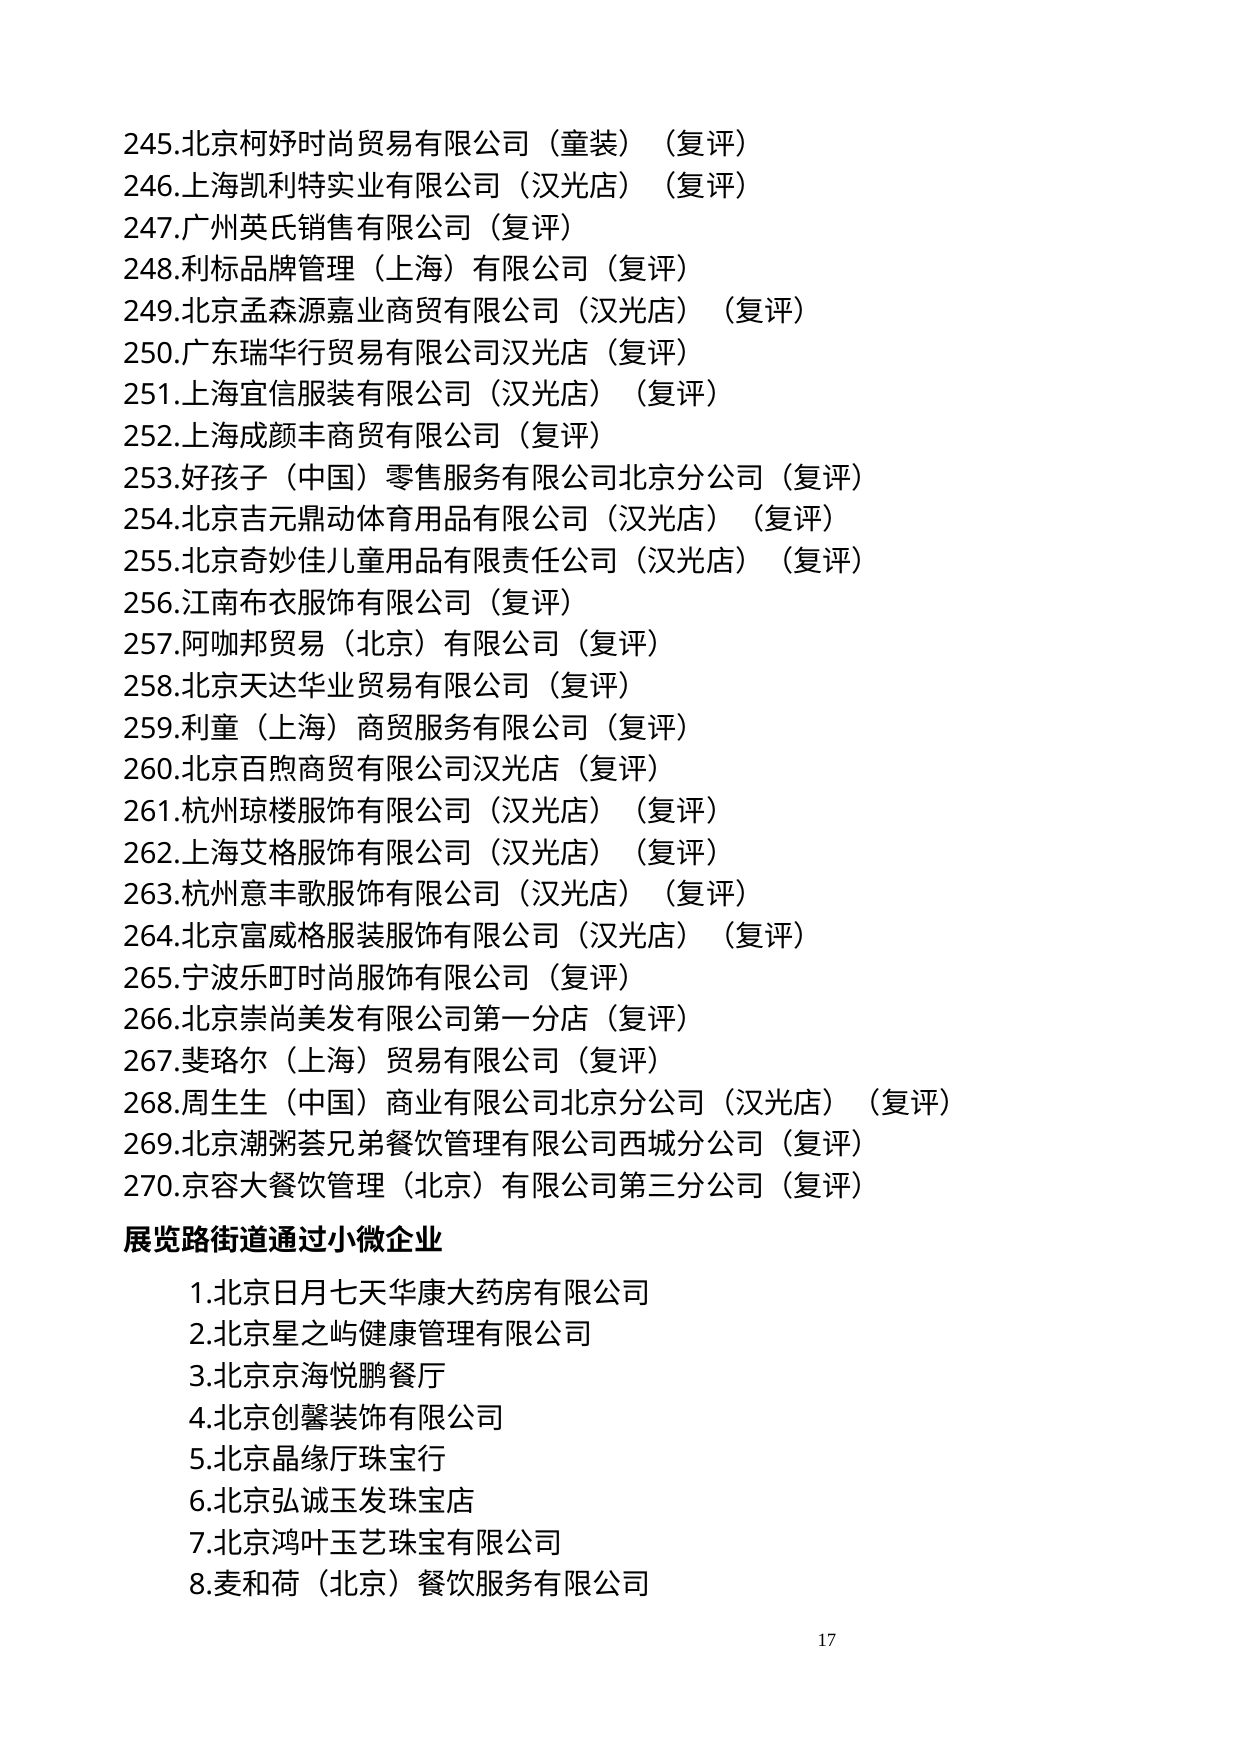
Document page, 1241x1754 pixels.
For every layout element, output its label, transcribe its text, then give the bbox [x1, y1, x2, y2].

list 262.上海艾格服饰有限公司（汉光店）（复评） [123, 830, 1117, 871]
list 269.北京潮粥荟兄弟餐饮管理有限公司西城分公司（复评） [123, 1121, 1117, 1163]
list 5.北京晶缘厅珠宝行 [116, 1436, 1117, 1478]
list 259.利童（上海）商贸服务有限公司（复评） [123, 705, 1117, 746]
list 263.杭州意丰歌服饰有限公司（汉光店）（复评） [123, 871, 1117, 913]
list 268.周生生（中国）商业有限公司北京分公司（汉光店）（复评） [123, 1080, 1117, 1121]
text 展览路街道通过小微企业 [123, 1205, 1117, 1270]
list 265.宁波乐町时尚服饰有限公司（复评） [123, 955, 1117, 996]
list 255.北京奇妙佳儿童用品有限责任公司（汉光店）（复评） [123, 538, 1117, 580]
list 1.北京日月七天华康大药房有限公司 [116, 1270, 1117, 1311]
list 266.北京崇尚美发有限公司第一分店（复评） [123, 996, 1117, 1038]
list 6.北京弘诚玉发珠宝店 [116, 1478, 1117, 1520]
list 261.杭州琼楼服饰有限公司（汉光店）（复评） [123, 788, 1117, 830]
list 258.北京天达华业贸易有限公司（复评） [123, 663, 1117, 705]
list 3.北京京海悦鹏餐厅 [116, 1353, 1117, 1395]
list 250.广东瑞华行贸易有限公司汉光店（复评） [123, 330, 1117, 371]
list 247.广州英氏销售有限公司（复评） [123, 205, 1117, 246]
list 251.上海宜信服装有限公司（汉光店）（复评） [123, 371, 1117, 413]
list 252.上海成颜丰商贸有限公司（复评） [123, 413, 1117, 455]
list 256.江南布衣服饰有限公司（复评） [123, 580, 1117, 621]
list 248.利标品牌管理（上海）有限公司（复评） [123, 246, 1117, 288]
list 264.北京富威格服装服饰有限公司（汉光店）（复评） [123, 913, 1117, 955]
list 8.麦和荷（北京）餐饮服务有限公司 [116, 1561, 1117, 1603]
list 249.北京孟森源嘉业商贸有限公司（汉光店）（复评） [123, 288, 1117, 330]
list 254.北京吉元鼎动体育用品有限公司（汉光店）（复评） [123, 496, 1117, 538]
list 246.上海凯利特实业有限公司（汉光店）（复评） [123, 163, 1117, 205]
list 257.阿咖邦贸易（北京）有限公司（复评） [123, 621, 1117, 663]
list 2.北京星之屿健康管理有限公司 [116, 1311, 1117, 1353]
list 245.北京柯妤时尚贸易有限公司（童装）（复评） [123, 121, 1117, 163]
list 270.京容大餐饮管理（北京）有限公司第三分公司（复评） [123, 1163, 1117, 1205]
list 253.好孩子（中国）零售服务有限公司北京分公司（复评） [123, 455, 1117, 496]
list 7.北京鸿叶玉艺珠宝有限公司 [116, 1520, 1117, 1561]
list 4.北京创馨装饰有限公司 [116, 1395, 1117, 1436]
list 267.斐珞尔（上海）贸易有限公司（复评） [123, 1038, 1117, 1080]
list 260.北京百煦商贸有限公司汉光店（复评） [123, 746, 1117, 788]
